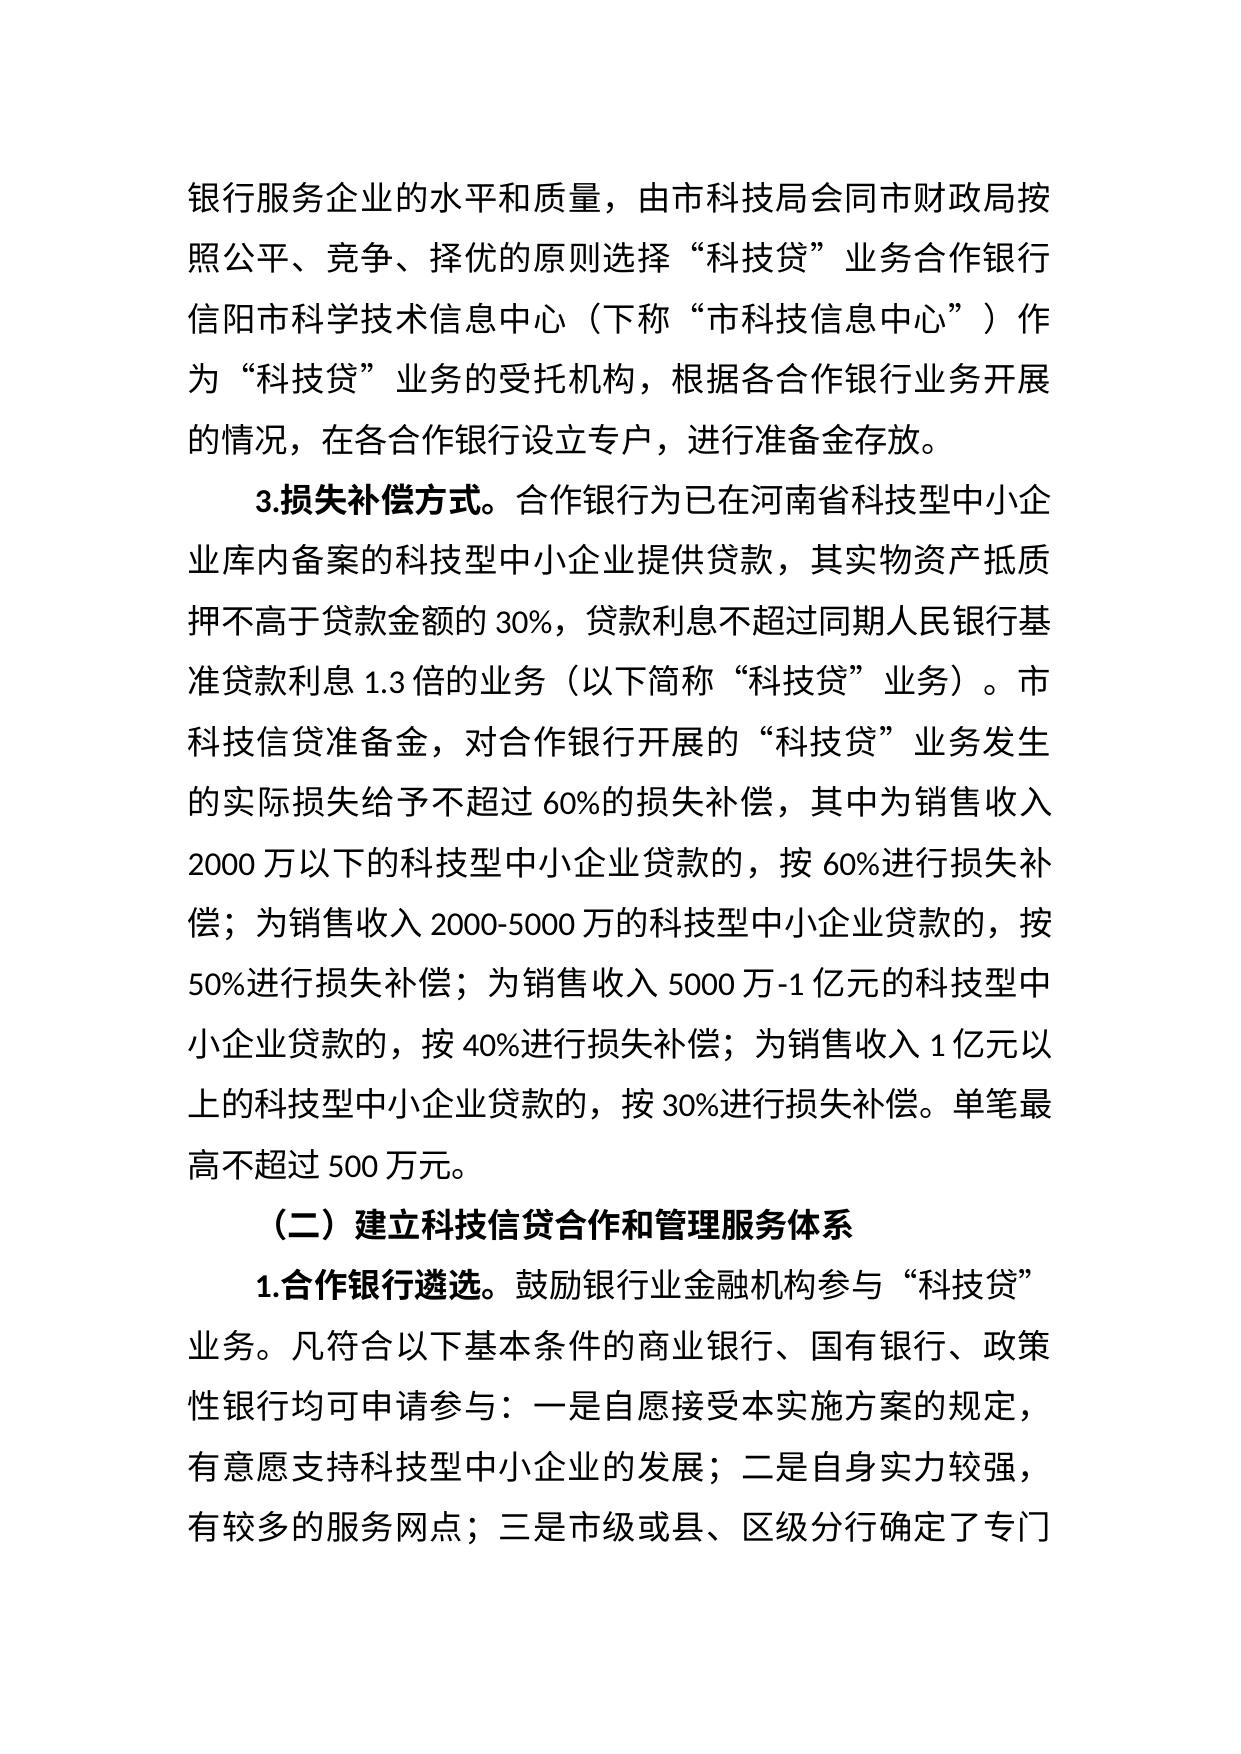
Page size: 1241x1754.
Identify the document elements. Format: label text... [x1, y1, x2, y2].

text 3.损失补偿方式。合作银行为已在河南省科技型中小企业库内备案的科技型中小企业提供贷款，其实物资产抵质押不高于贷款金额的30%，贷款利息不超过同期人民银行基准贷款利息1.3倍的业务（以下简称“科技贷”业务）。市科技信贷准备金，对合作银行开展的“科技贷”业务发生的实际损失给予不超过60%的损失补偿，其中为销售收入2000万以下的科技型中小企业贷款的，按60%进行损失补偿；为销售收入2000-5000万的科技型中小企业贷款的，按50%进行损失补偿；为销售收入5000万-1亿元的科技型中小企业贷款的，按40%进行损失补偿；为销售收入1亿元以上的科技型中小企业贷款的，按30%进行损失补偿。单笔最高不超过500万元。 [187, 464, 1053, 1189]
text （二）建立科技信贷合作和管理服务体系 [254, 1189, 1053, 1249]
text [187, 162, 1053, 464]
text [187, 1249, 1053, 1552]
